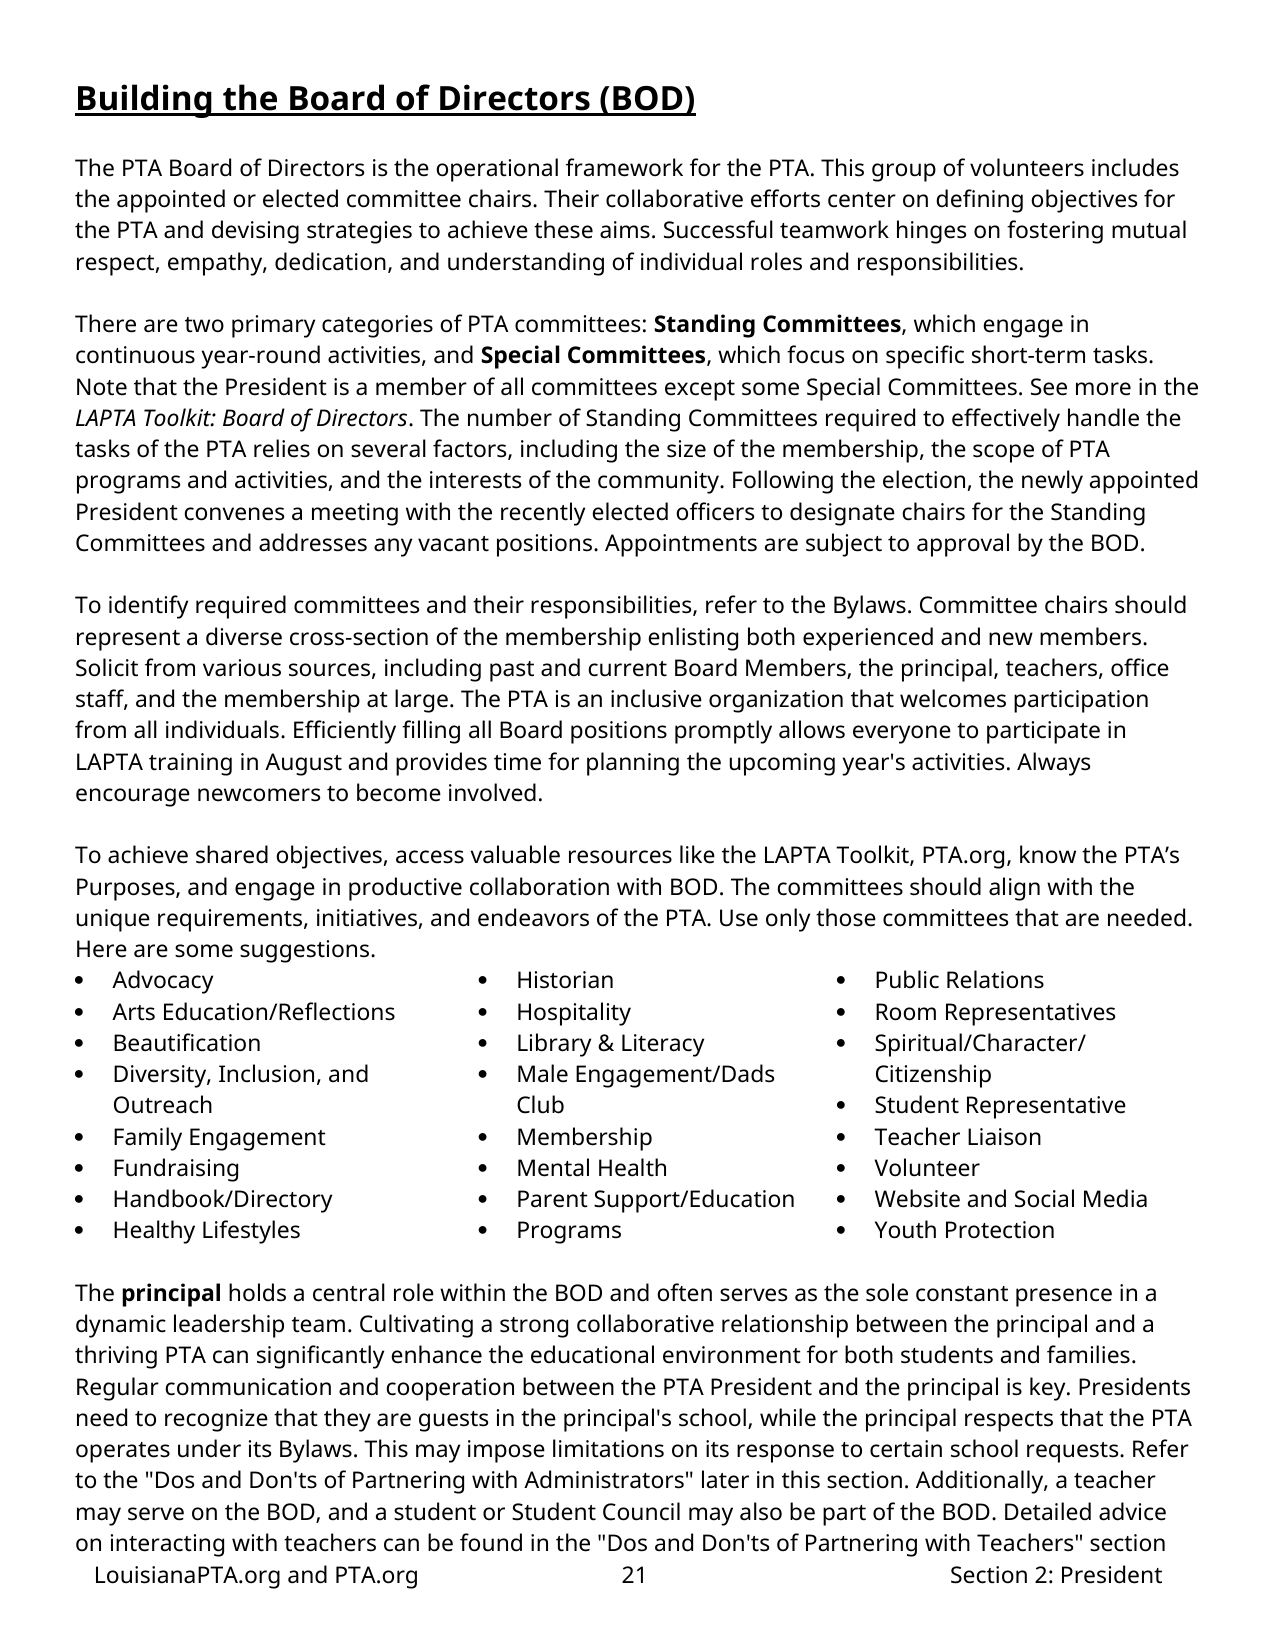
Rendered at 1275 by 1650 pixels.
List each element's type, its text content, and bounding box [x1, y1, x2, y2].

list Parent Support/Education [478, 1183, 823, 1214]
list Library & Literacy [478, 1027, 823, 1058]
text There are two primary categories of PTA committees: Standing Committees, which engage in continuous year-round activities, and Special Committees, which focus on specific short-term tasks. Note that the President is a member of all committees except some Special Committees. See more in the LAPTA Toolkit: Board of Directors. The number of Standing Committees required to effectively handle the tasks of the PTA relies on several factors, including the size of the membership, the scope of PTA programs and activities, and the interests of the community. Following the election, the newly appointed President convenes a meeting with the recently elected officers to designate chairs for the Standing Committees and addresses any vacant positions. Appointments are subject to approval by the BOD. [75, 308, 1200, 558]
list Healthy Lifestyles [75, 1214, 465, 1245]
list Mental Health [478, 1152, 823, 1183]
list Student Representative [837, 1089, 1200, 1120]
list Family Engagement [75, 1120, 465, 1152]
list Youth Protection [837, 1214, 1200, 1245]
list Spiritual/Character/Citizenship [837, 1027, 1200, 1089]
list Hospitality [478, 995, 823, 1027]
list Fundraising [75, 1152, 465, 1183]
list Room Representatives [837, 995, 1200, 1027]
list Programs [478, 1214, 823, 1245]
list Teacher Liaison [837, 1120, 1200, 1152]
list Arts Education/Reflections [75, 995, 465, 1027]
list Diversity, Inclusion, and Outreach [75, 1058, 465, 1120]
text To identify required committees and their responsibilities, refer to the Bylaws. Committee chairs should represent a diverse cross-section of the membership enlisting both experienced and new members. Solicit from various sources, including past and current Board Members, the principal, teachers, office staff, and the membership at large. The PTA is an inclusive organization that welcomes participation from all individuals. Efficiently filling all Board positions promptly allows everyone to participate in LAPTA training in August and provides time for planning the upcoming year's activities. Always encourage newcomers to become involved. [75, 589, 1200, 808]
list Membership [478, 1120, 823, 1152]
list Beautification [75, 1027, 465, 1058]
list Advocacy [75, 964, 465, 995]
list Website and Social Media [837, 1183, 1200, 1214]
list Male Engagement/Dads Club [478, 1058, 823, 1120]
text To achieve shared objectives, access valuable resources like the LAPTA Toolkit, PTA.org, know the PTA’s Purposes, and engage in productive collaboration with BOD. The committees should align with the unique requirements, initiatives, and endeavors of the PTA. Use only those committees that are needed. Here are some suggestions. [75, 839, 1200, 964]
list Volunteer [837, 1152, 1200, 1183]
text The PTA Board of Directors is the operational framework for the PTA. This group of volunteers includes the appointed or elected committee chairs. Their collaborative efforts center on defining objectives for the PTA and devising strategies to achieve these aims. Successful teamwork hinges on fostering mutual respect, empathy, dedication, and understanding of individual roles and responsibilities. [75, 152, 1200, 277]
subtitle Building the Board of Directors (BOD) [75, 75, 1200, 120]
list Public Relations [837, 964, 1200, 995]
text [75, 1277, 1200, 1558]
list Historian [478, 964, 823, 995]
list Handbook/Directory [75, 1183, 465, 1214]
